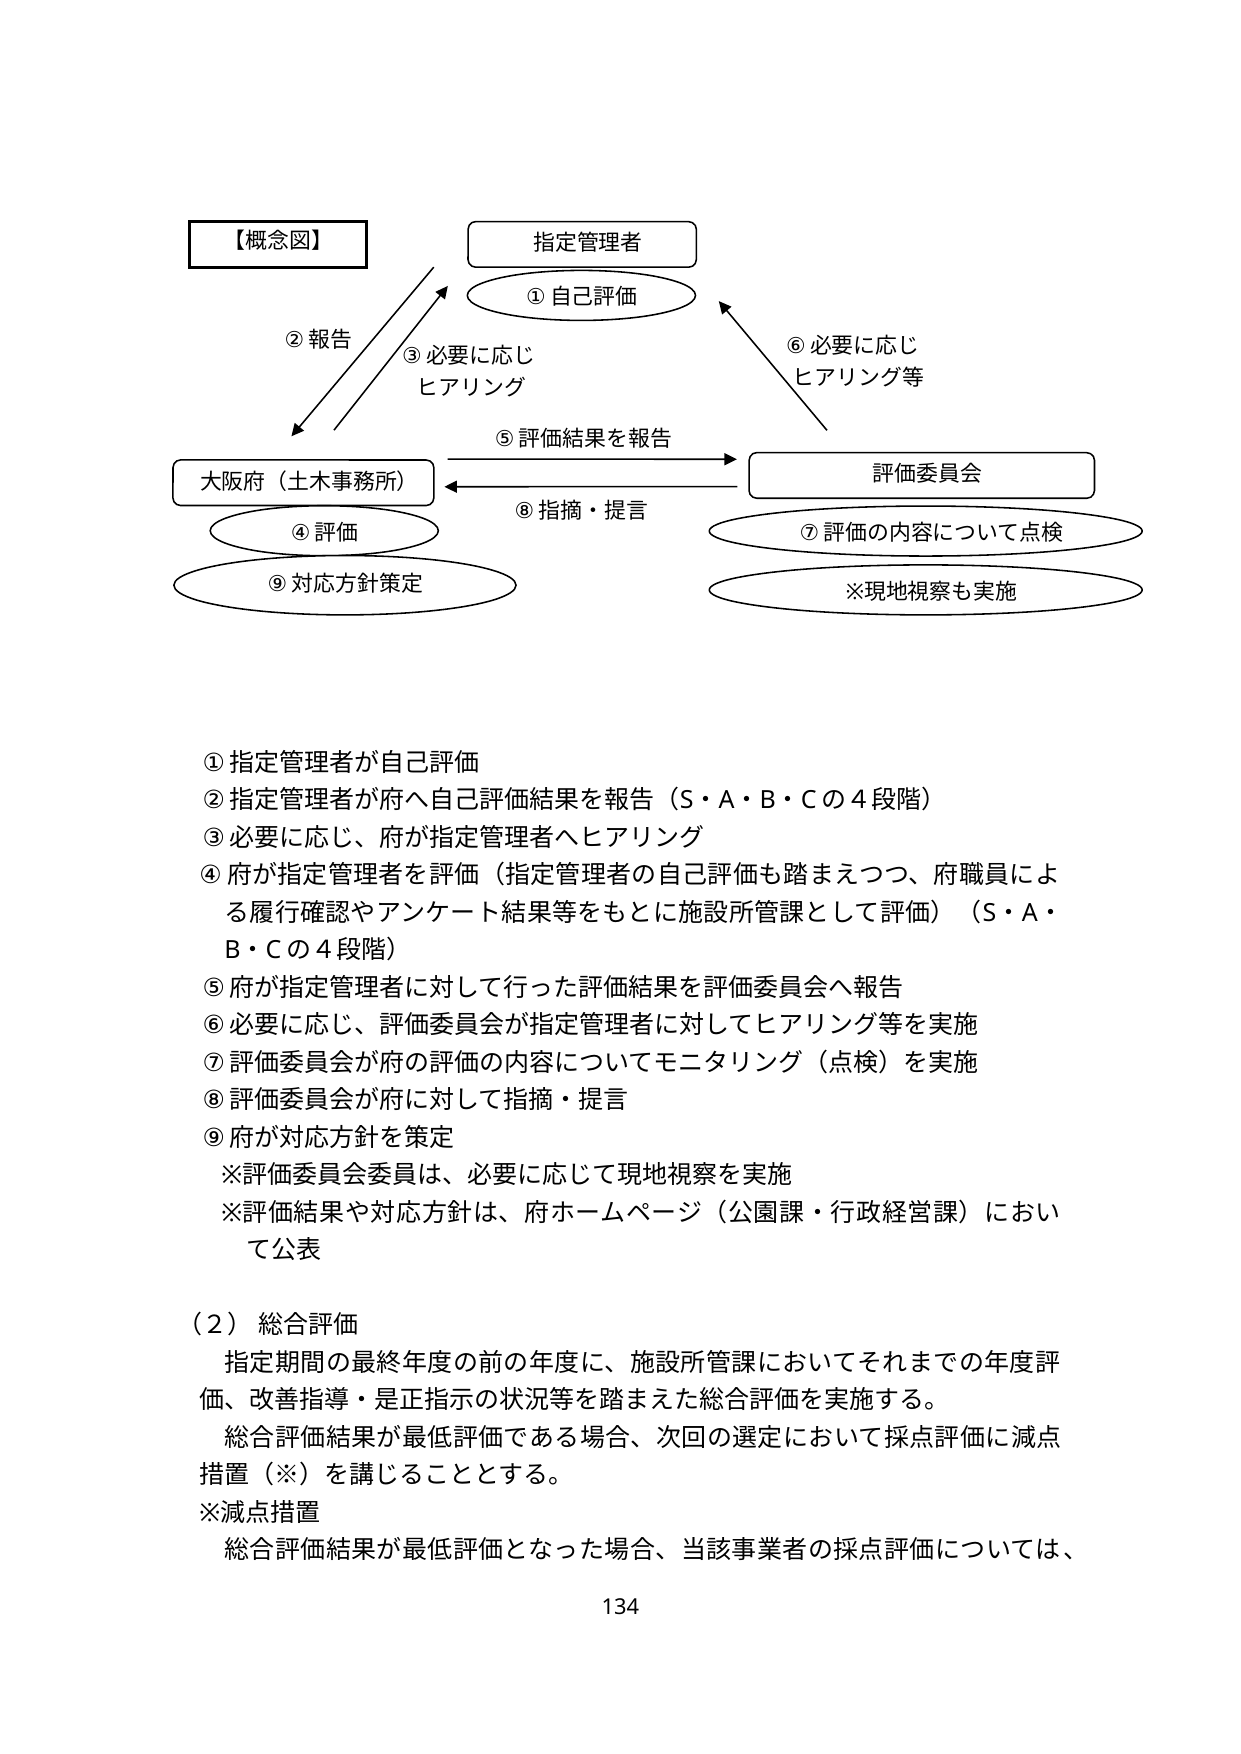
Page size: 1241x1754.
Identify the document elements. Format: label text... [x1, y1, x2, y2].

text ③必要に応じ、府が指定管理者へヒアリング [177, 817, 1063, 854]
text 総合評価結果が最低評価である場合、次回の選定において採点評価に減点措置（※）を講じることとする。 [199, 1417, 1063, 1492]
text ⑥必要に応じ、評価委員会が指定管理者に対してヒアリング等を実施 [177, 1004, 1063, 1042]
text ⑨府が対応方針を策定 [177, 1117, 1063, 1154]
text （２） 総合評価 [177, 1304, 1063, 1342]
text ※評価委員会委員は、必要に応じて現地視察を実施 [221, 1154, 1063, 1192]
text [199, 1529, 1063, 1567]
text ②指定管理者が府へ自己評価結果を報告（S・A・B・Cの４段階） [177, 779, 1063, 817]
text 指定期間の最終年度の前の年度に、施設所管課においてそれまでの年度評価、改善指導・是正指示の状況等を踏まえた総合評価を実施する。 [199, 1342, 1063, 1417]
text ④府が指定管理者を評価（指定管理者の自己評価も踏まえつつ、府職員による履行確認やアンケート結果等をもとに施設所管課として評価）（S・A・B・Cの４段階） [199, 854, 1063, 967]
text ※評価結果や対応方針は、府ホームページ（公園課・行政経営課）において公表 [221, 1192, 1063, 1267]
text ⑦評価委員会が府の評価の内容についてモニタリング（点検）を実施 [177, 1042, 1063, 1079]
text ⑤府が指定管理者に対して行った評価結果を評価委員会へ報告 [177, 967, 1063, 1004]
text ※減点措置 [199, 1492, 1063, 1529]
text ⑧評価委員会が府に対して指摘・提言 [177, 1079, 1063, 1117]
text ①指定管理者が自己評価 [177, 742, 1063, 779]
